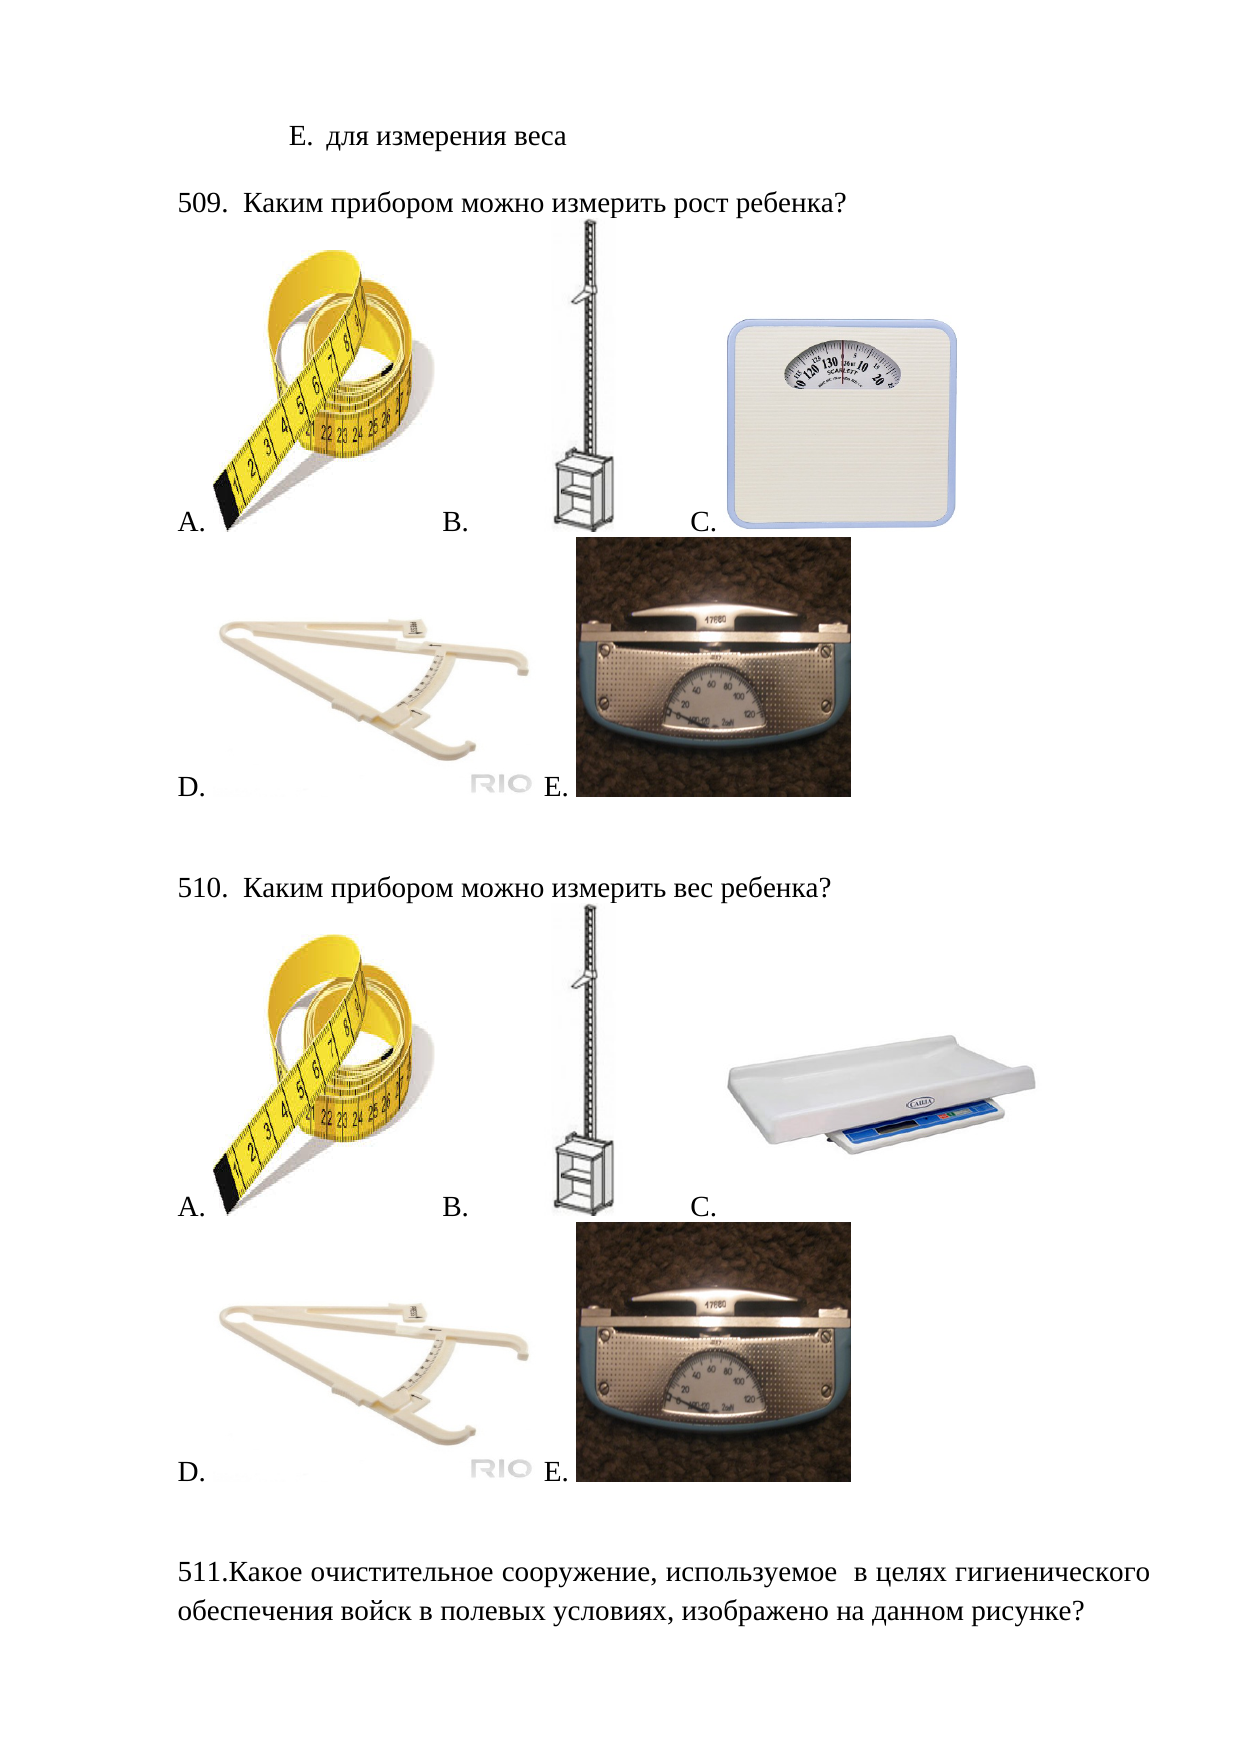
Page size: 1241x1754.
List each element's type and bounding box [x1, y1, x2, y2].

picture [576, 537, 851, 797]
picture [576, 1222, 851, 1482]
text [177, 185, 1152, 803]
picture [476, 903, 690, 1216]
picture [476, 218, 690, 532]
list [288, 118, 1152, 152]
picture [212, 934, 435, 1216]
picture [212, 565, 537, 797]
picture [212, 250, 435, 532]
picture [723, 315, 959, 532]
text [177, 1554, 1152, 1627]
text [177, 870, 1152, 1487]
picture [212, 1250, 537, 1482]
picture [723, 972, 1042, 1216]
